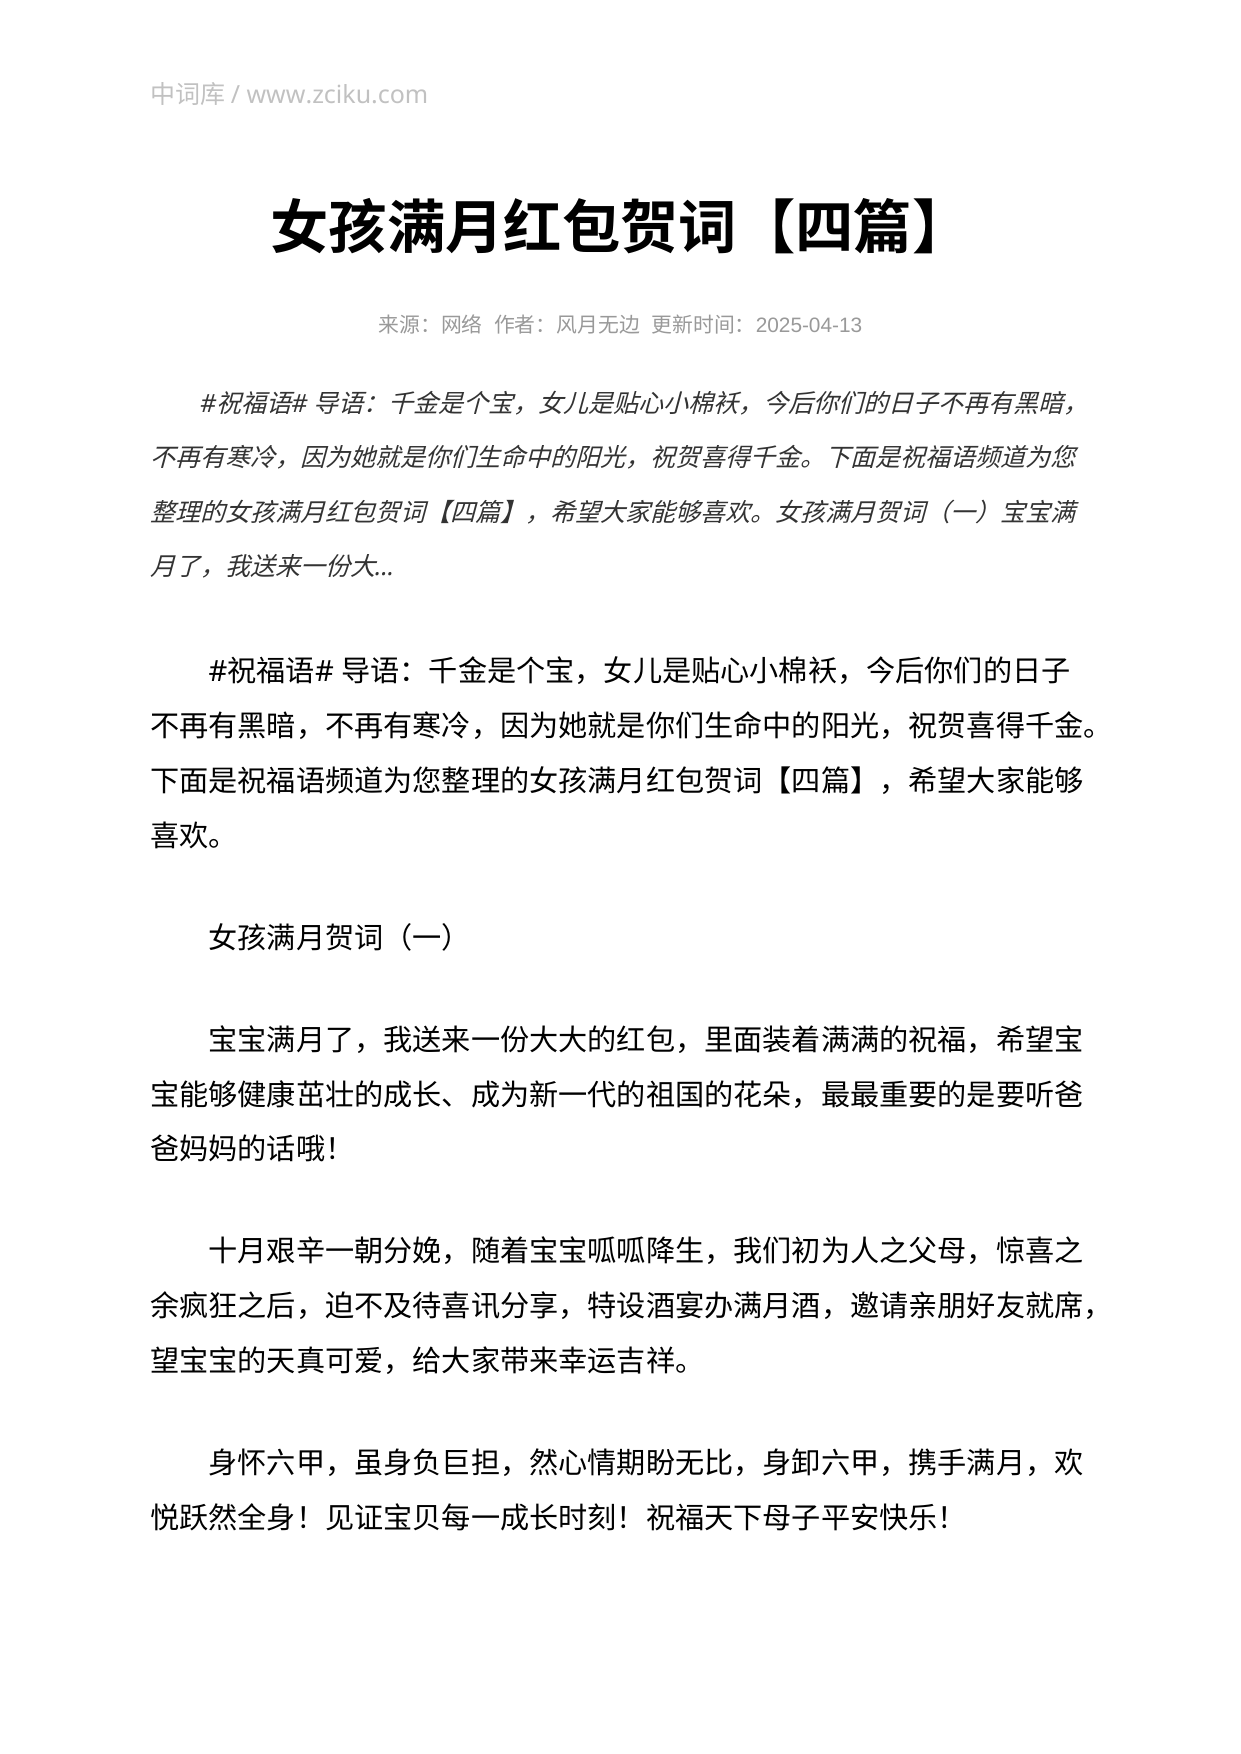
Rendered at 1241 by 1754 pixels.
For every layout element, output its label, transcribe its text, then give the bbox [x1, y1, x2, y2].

text 宝宝满月了，我送来一份大大的红包，里面装着满满的祝福，希望宝宝能够健康茁壮的成长、成为新一代的祖国的花朵，最最重要的是要听爸爸妈妈的话哦！ [150, 1016, 1090, 1168]
text #祝福语# 导语：千金是个宝，女儿是贴心小棉袄，今后你们的日子不再有黑暗，不再有寒冷，因为她就是你们生命中的阳光，祝贺喜得千金。下面是祝福语频道为您整理的女孩满月红包贺词【四篇】，希望大家能够喜欢。女孩满月贺词（一）宝宝满月了，我送来一份大... [150, 383, 1090, 583]
text 来源：网络 作者：风月无边 更新时间：2025-04-13 [150, 313, 1090, 337]
text 女孩满月贺词（一） [150, 914, 1090, 957]
text #祝福语# 导语：千金是个宝，女儿是贴心小棉袄，今后你们的日子不再有黑暗，不再有寒冷，因为她就是你们生命中的阳光，祝贺喜得千金。下面是祝福语频道为您整理的女孩满月红包贺词【四篇】，希望大家能够喜欢。 [150, 648, 1090, 855]
subtitle 女孩满月红包贺词【四篇】 [150, 181, 1090, 266]
text 身怀六甲，虽身负巨担，然心情期盼无比，身卸六甲，携手满月，欢悦跃然全身！见证宝贝每一成长时刻！祝福天下母子平安快乐！ [150, 1439, 1090, 1536]
text 十月艰辛一朝分娩，随着宝宝呱呱降生，我们初为人之父母，惊喜之余疯狂之后，迫不及待喜讯分享，特设酒宴办满月酒，邀请亲朋好友就席，望宝宝的天真可爱，给大家带来幸运吉祥。 [150, 1228, 1090, 1380]
